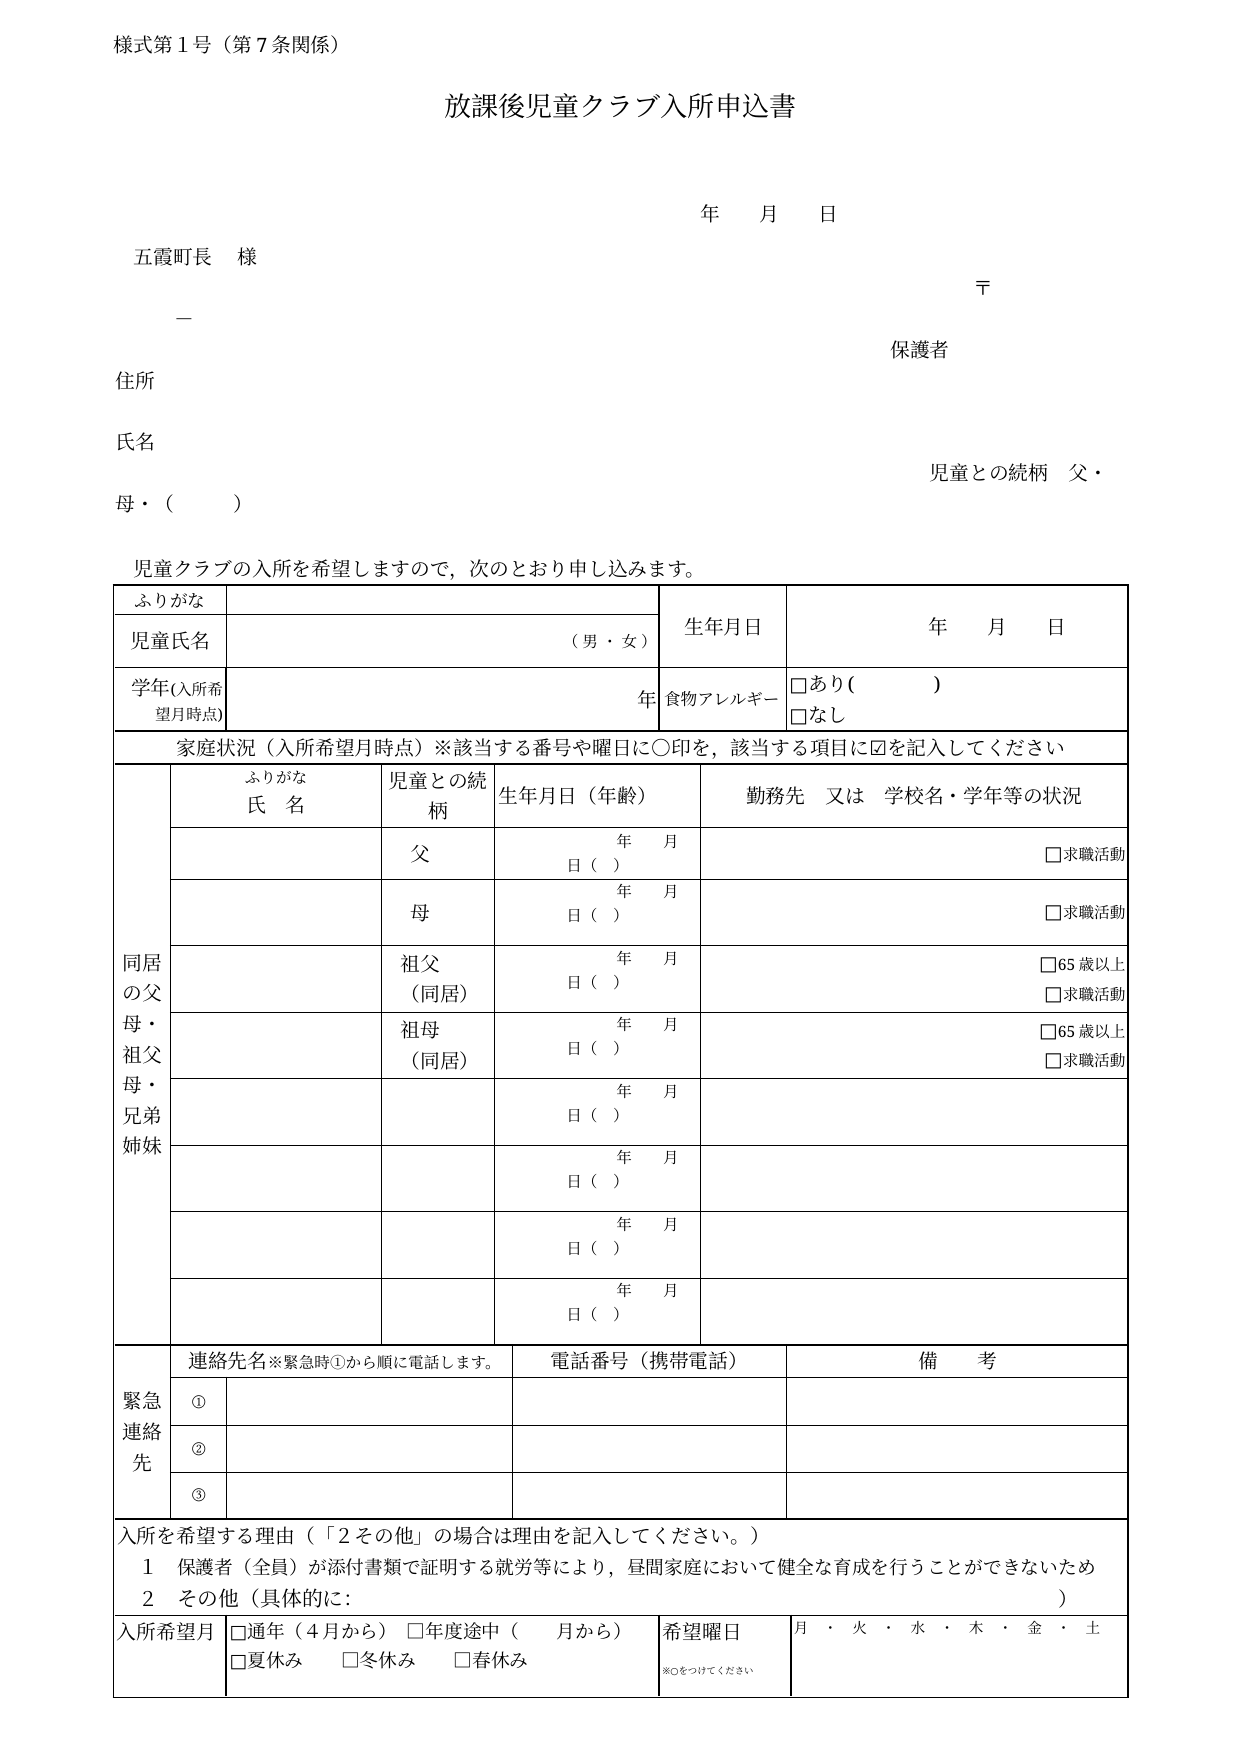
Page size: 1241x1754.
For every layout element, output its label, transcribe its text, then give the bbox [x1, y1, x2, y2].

subtitle 放課後児童クラブ入所申込書 [116, 85, 1123, 124]
text 〒 － [115, 273, 973, 332]
table_cell 児童氏名 [114, 615, 226, 667]
table_cell [227, 1426, 512, 1471]
table_cell [701, 1279, 1127, 1344]
table_cell [513, 1378, 786, 1424]
table_cell [701, 1079, 1127, 1144]
table_cell 年 月 日（ ） [495, 1013, 700, 1078]
table_cell ③ [171, 1473, 226, 1518]
table_cell 電話番号（携帯電話） [513, 1346, 786, 1377]
table_cell 祖母 （同居） [382, 1013, 494, 1078]
table_cell 家庭状況（入所希望月時点）※該当する番号や曜日に○印を，該当する項目に☑を記入してください [114, 731, 1127, 763]
table_cell [513, 1473, 786, 1518]
table_cell ① [171, 1378, 226, 1424]
table_cell [787, 1426, 1127, 1471]
table_cell □求職活動 [701, 880, 1127, 945]
table_cell [171, 828, 381, 879]
table_cell 学年(入所希望月時点) [114, 668, 225, 730]
table_cell □通年（４月から） □年度途中（ 月から） □夏休み □冬休み □春休み [227, 1616, 658, 1696]
table_cell [701, 1146, 1127, 1211]
table_cell 年 月 日（ ） [495, 946, 700, 1012]
table_cell 年 月 日（ ） [495, 880, 700, 945]
table_cell （ 男 ・ 女 ） [227, 615, 658, 667]
text 児童との続柄 父・母・（ ） [115, 457, 1123, 517]
table_cell [171, 946, 381, 1012]
table_header ふりがな [114, 586, 226, 614]
table_cell ふりがな 氏 名 [171, 765, 381, 826]
table_cell [171, 1079, 381, 1144]
table_cell □求職活動 [701, 828, 1127, 879]
table_cell [382, 1279, 494, 1344]
text 様式第１号（第7条関係） [113, 29, 973, 58]
table_cell □あり( ) □なし [787, 668, 1127, 730]
table_cell 年 月 日（ ） [495, 1279, 700, 1344]
table_cell ② [171, 1426, 226, 1471]
table_cell [787, 1378, 1127, 1424]
table_cell [227, 1378, 512, 1424]
table_cell 母 [382, 880, 494, 945]
text 児童クラブの入所を希望しますので，次のとおり申し込みます。 [113, 553, 973, 582]
table_cell 同居の父母・祖父母・兄弟姉妹 [114, 764, 170, 1344]
subtitle 年 月 日 [116, 199, 1123, 227]
table_header [227, 586, 658, 614]
table_cell 祖父 （同居） [382, 946, 494, 1012]
table_cell 年 [227, 668, 658, 730]
table_cell 入所を希望する理由（「２その他」の場合は理由を記入してください。） 保護者（全員）が添付書類で証明する就労等により，昼間家庭において健全な育成を行うことができないため その他（具体的に： ） [114, 1519, 1127, 1614]
table_cell [787, 1473, 1127, 1518]
table_cell 月 ・ 火 ・ 水 ・ 木 ・ 金 ・ 土 [792, 1616, 1127, 1696]
table_cell 連絡先名※緊急時①から順に電話します。 [171, 1346, 512, 1377]
table_header 生年月日 [660, 586, 786, 667]
table_cell [513, 1426, 786, 1471]
table_cell [382, 1212, 494, 1277]
table_cell 父 [382, 828, 494, 879]
table_cell □65歳以上 □求職活動 [701, 946, 1127, 1012]
table_cell □65歳以上 □求職活動 [701, 1013, 1127, 1078]
text 保護者 住所 [115, 334, 973, 394]
table_cell 生年月日（年齢） [495, 765, 700, 826]
table_cell [171, 1013, 381, 1078]
table_cell [382, 1079, 494, 1144]
table_cell [171, 1279, 381, 1344]
table_cell 緊急連絡先 [114, 1345, 170, 1518]
table_cell 勤務先 又は 学校名・学年等の状況 [701, 765, 1127, 826]
text 五霞町長 様 [113, 242, 973, 270]
table_cell 年 月 日（ ） [495, 1212, 700, 1277]
table_cell [227, 1473, 512, 1518]
table_cell [171, 880, 381, 945]
table_cell [171, 1212, 381, 1277]
table_cell 備 考 [787, 1346, 1127, 1377]
table_cell [382, 1146, 494, 1211]
table_cell 児童との続柄 [382, 765, 494, 826]
table_cell 年 月 日（ ） [495, 1079, 700, 1144]
table_cell 食物アレルギー [660, 668, 786, 730]
table_cell [171, 1146, 381, 1211]
table_cell 年 月 日（ ） [495, 828, 700, 879]
text 氏名 [115, 396, 973, 455]
table_cell 年 月 日（ ） [495, 1146, 700, 1211]
table_cell 希望曜日 ※○をつけてください [660, 1616, 790, 1696]
table_cell 入所希望月 [114, 1616, 225, 1696]
table_header 平成 年 月 日 [787, 586, 1127, 667]
table_cell [701, 1212, 1127, 1277]
